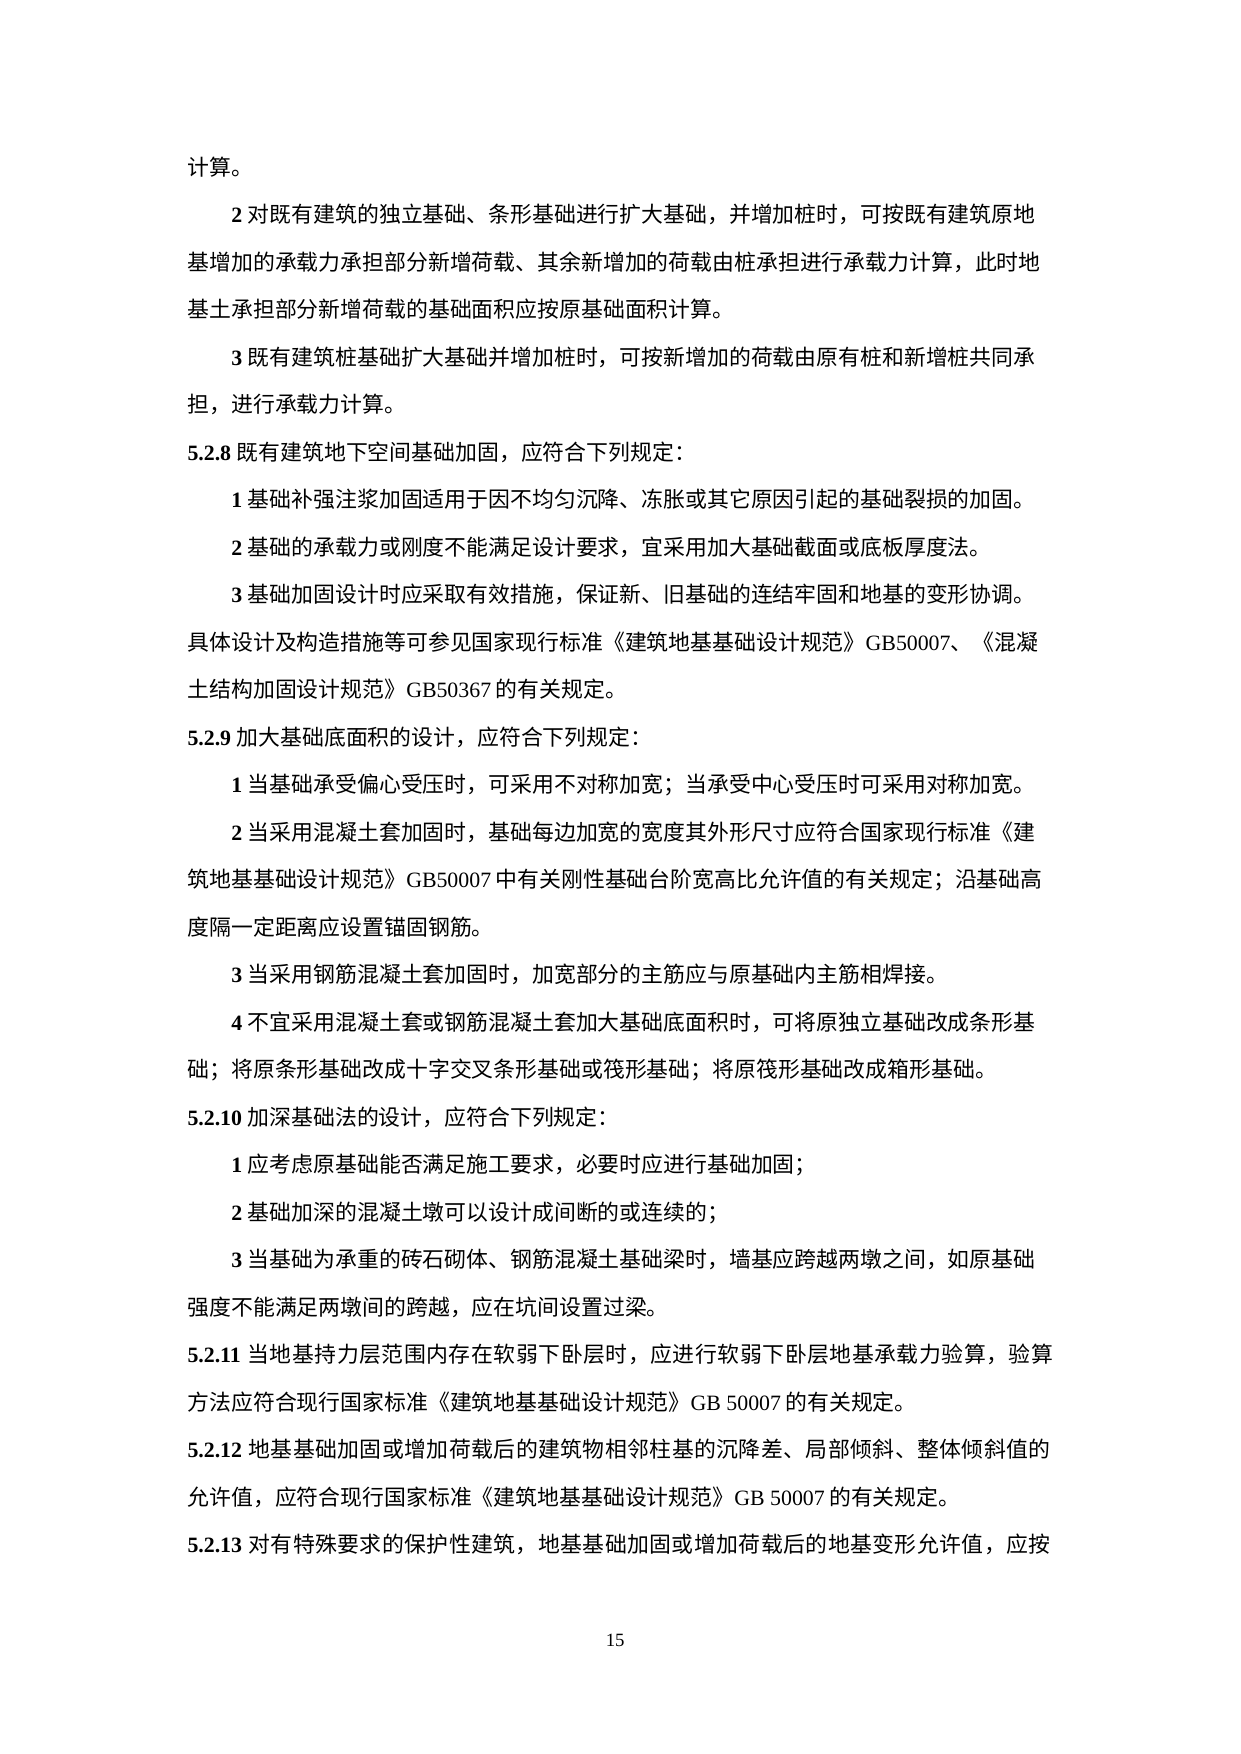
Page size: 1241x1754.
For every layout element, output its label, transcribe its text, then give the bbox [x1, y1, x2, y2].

text 5.2.10 加深基础法的设计，应符合下列规定： [187, 1100, 1053, 1132]
text 2 基础加深的混凝土墩可以设计成间断的或连续的； [187, 1195, 1053, 1227]
text 5.2.11 当地基持力层范围内存在软弱下卧层时，应进行软弱下卧层地基承载力验算，验算方法应符合现行国家标准《建筑地基基础设计规范》GB 50007的有关规定。 [187, 1337, 1053, 1417]
text 5.2.12 地基基础加固或增加荷载后的建筑物相邻柱基的沉降差、局部倾斜、整体倾斜值的允许值，应符合现行国家标准《建筑地基基础设计规范》GB 50007的有关规定。 [187, 1432, 1053, 1512]
text 1 当基础承受偏心受压时，可采用不对称加宽；当承受中心受压时可采用对称加宽。 [187, 767, 1053, 799]
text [187, 150, 1053, 182]
text 2 当采用混凝土套加固时，基础每边加宽的宽度其外形尺寸应符合国家现行标准《建筑地基基础设计规范》GB50007中有关刚性基础台阶宽高比允许值的有关规定；沿基础高度隔一定距离应设置锚固钢筋。 [187, 815, 1053, 942]
text 2 对既有建筑的独立基础、条形基础进行扩大基础，并增加桩时，可按既有建筑原地基增加的承载力承担部分新增荷载、其余新增加的荷载由桩承担进行承载力计算，此时地基土承担部分新增荷载的基础面积应按原基础面积计算。 [187, 197, 1053, 324]
text 5.2.8 既有建筑地下空间基础加固，应符合下列规定： [187, 435, 1053, 467]
text 2 基础的承载力或刚度不能满足设计要求，宜采用加大基础截面或底板厚度法。 [187, 530, 1053, 562]
text 1 基础补强注浆加固适用于因不均匀沉降、冻胀或其它原因引起的基础裂损的加固。 [187, 482, 1053, 514]
text 5.2.9 加大基础底面积的设计，应符合下列规定： [187, 720, 1053, 752]
text 3 既有建筑桩基础扩大基础并增加桩时，可按新增加的荷载由原有桩和新增桩共同承担，进行承载力计算。 [187, 340, 1053, 419]
text 3 当基础为承重的砖石砌体、钢筋混凝土基础梁时，墙基应跨越两墩之间，如原基础强度不能满足两墩间的跨越，应在坑间设置过梁。 [187, 1242, 1053, 1322]
text 1 应考虑原基础能否满足施工要求，必要时应进行基础加固； [187, 1147, 1053, 1179]
text 3 基础加固设计时应采取有效措施，保证新、旧基础的连结牢固和地基的变形协调。具体设计及构造措施等可参见国家现行标准《建筑地基基础设计规范》GB50007、《混凝土结构加固设计规范》GB50367的有关规定。 [187, 577, 1053, 704]
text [187, 1527, 1053, 1559]
text 3 当采用钢筋混凝土套加固时，加宽部分的主筋应与原基础内主筋相焊接。 [187, 957, 1053, 989]
text 4 不宜采用混凝土套或钢筋混凝土套加大基础底面积时，可将原独立基础改成条形基础；将原条形基础改成十字交叉条形基础或筏形基础；将原筏形基础改成箱形基础。 [187, 1005, 1053, 1084]
